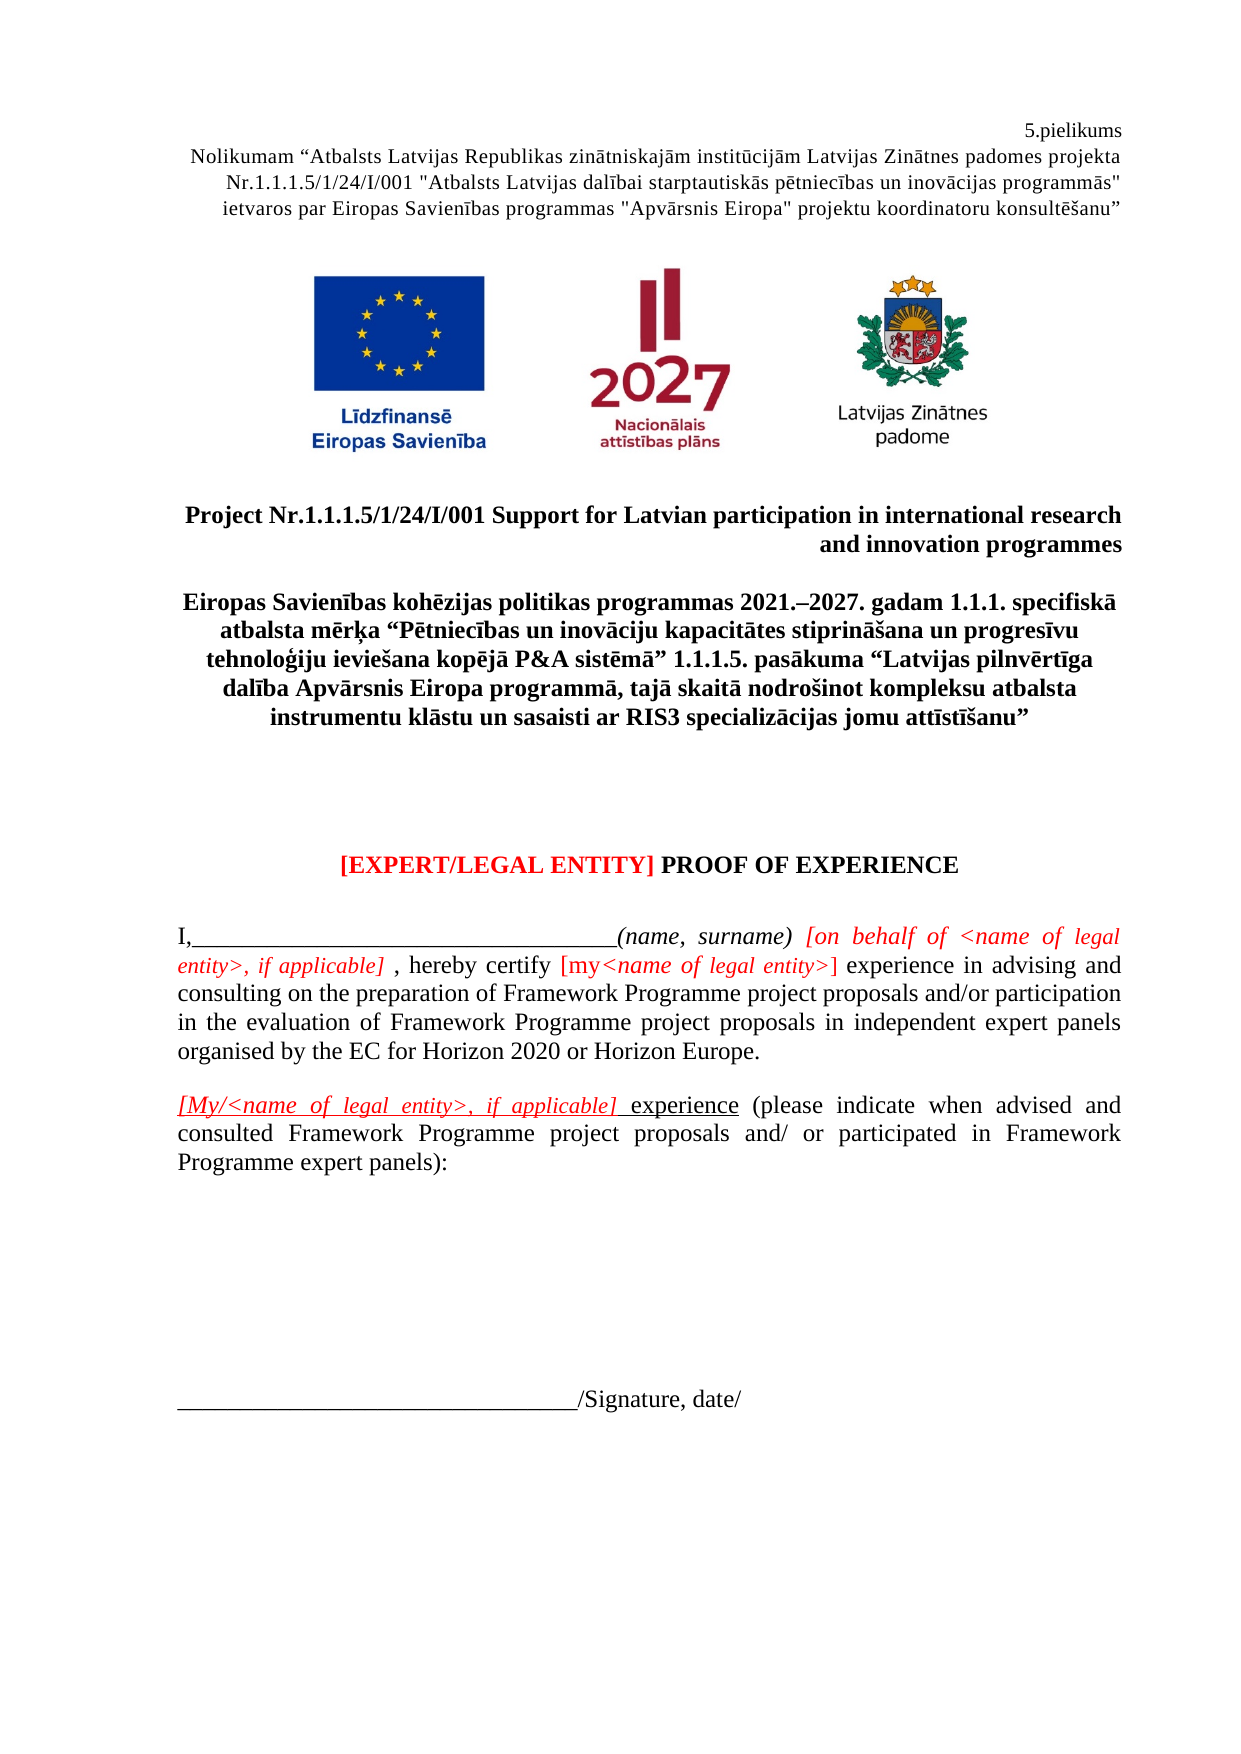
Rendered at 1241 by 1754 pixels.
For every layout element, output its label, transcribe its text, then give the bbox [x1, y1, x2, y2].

text ________________________________/Signature, date/ [177, 1384, 1122, 1413]
text 5.pielikums [177, 118, 1122, 142]
text [EXPERT/LEGAL ENTITY] PROOF OF EXPERIENCE [177, 851, 1122, 879]
text Eiropas Savienības kohēzijas politikas programmas 2021.–2027. gadam 1.1.1. specifiskā atbalsta mērķa “Pētniecības un inovāciju kapacitātes stiprināšana un progresīvu tehnoloģiju ieviešana kopējā P&A sistēmā” 1.1.1.5. pasākuma “Latvijas pilnvērtīga dalība Apvārsnis Eiropa programmā, tajā skaitā nodrošinot kompleksu atbalsta instrumentu klāstu un sasaisti ar RIS3 specializācijas jomu attīstīšanu” [177, 587, 1122, 731]
text [My/<name of legal entity>, if applicable] experience (please indicate when advised and consulted Framework Programme project proposals and/ or participated in Framework Programme expert panels): [177, 1090, 1122, 1176]
text I,__________________________________(name, surname) [on behalf of <name of legal entity>, if applicable] , hereby certify [my<name of legal entity>] experience in advising and consulting on the preparation of Framework Programme project proposals and/or participation in the evaluation of Framework Programme project proposals in independent expert panels organised by the EC for Horizon 2020 or Horizon Europe. [177, 921, 1122, 1065]
picture [199, 221, 1123, 501]
text Nolikumam “Atbalsts Latvijas Republikas zinātniskajām institūcijām Latvijas Zinātnes padomes projekta Nr.1.1.1.5/1/24/I/001 "Atbalsts Latvijas dalībai starptautiskās pētniecības un inovācijas programmās" ietvaros par Eiropas Savienības programmas "Apvārsnis Eiropa" projektu koordinatoru konsultēšanu” [177, 144, 1122, 220]
